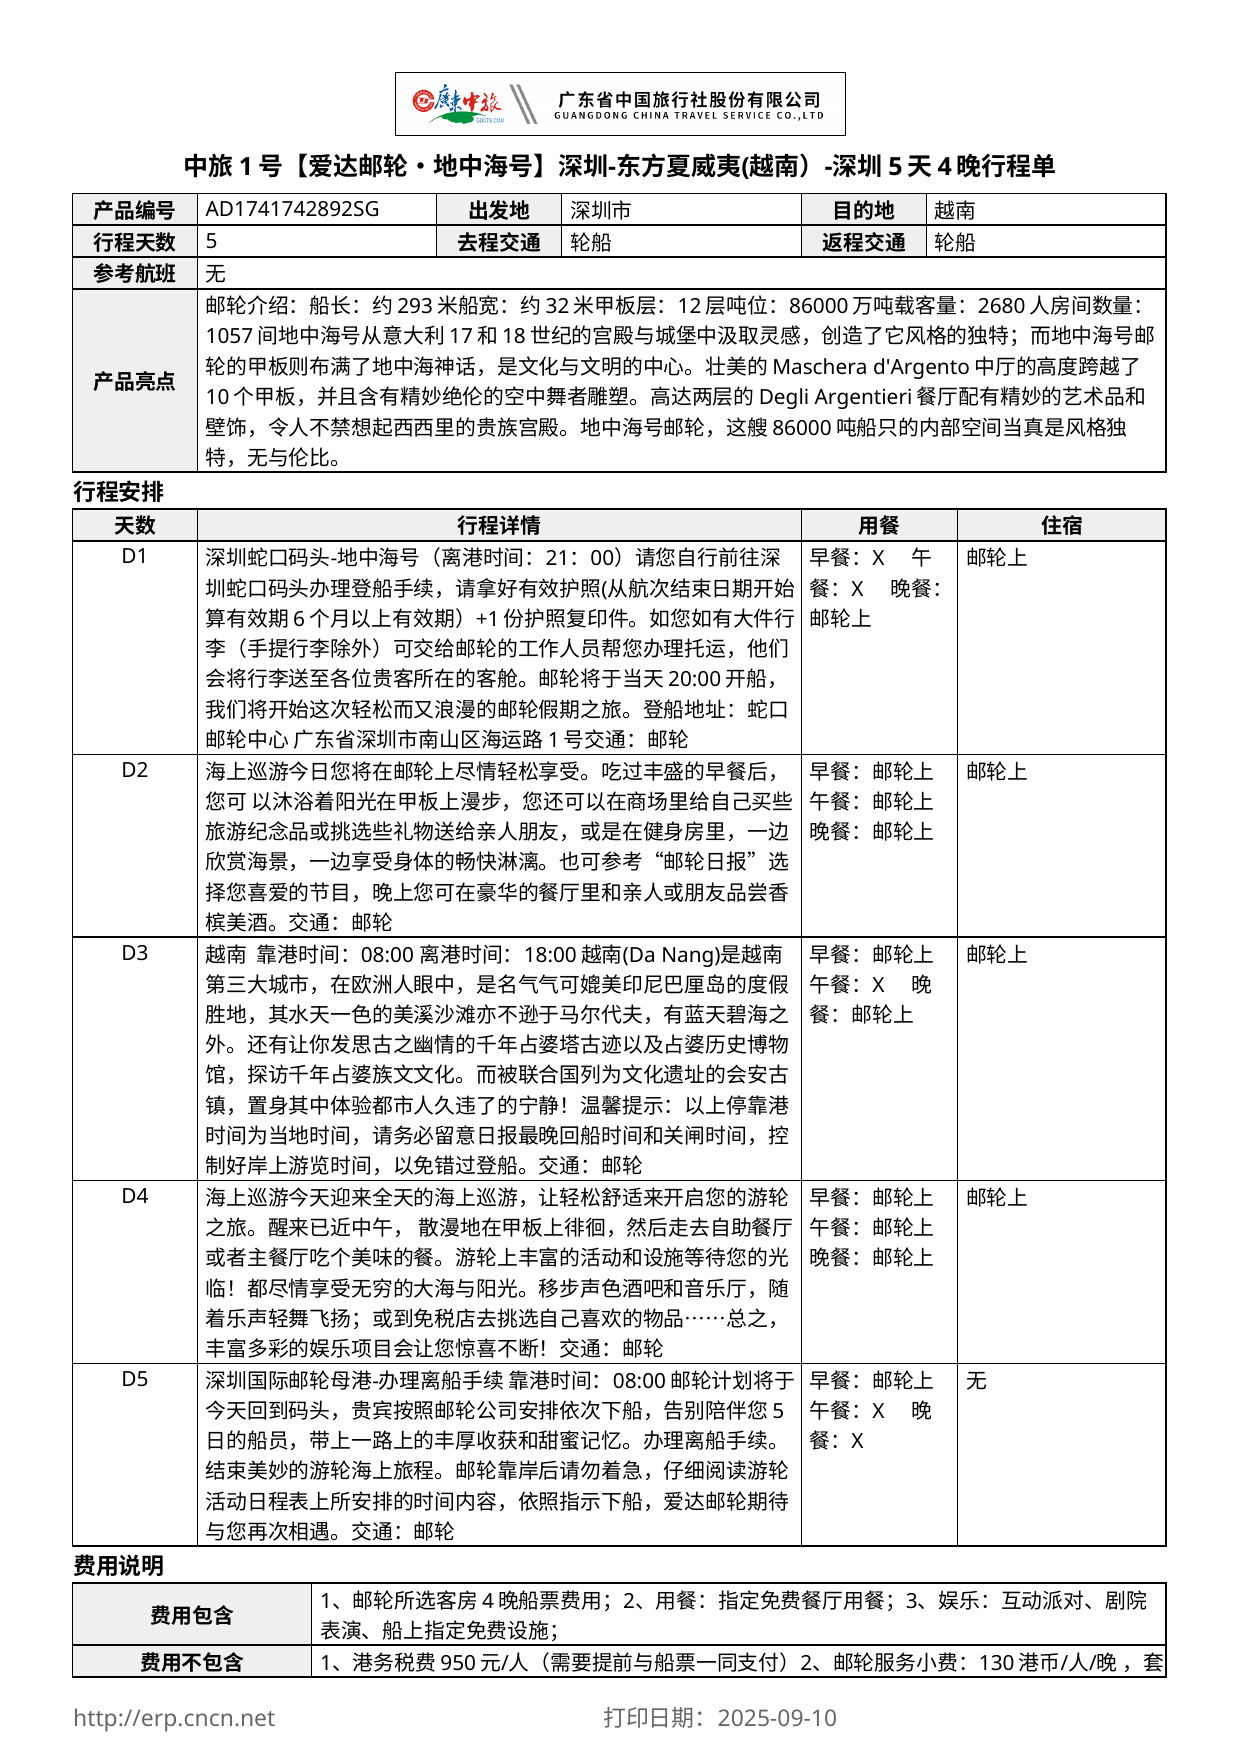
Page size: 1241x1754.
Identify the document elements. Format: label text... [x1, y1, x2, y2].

table_cell D2 [73, 755, 197, 936]
table_cell 轮船 [562, 226, 801, 256]
table_header 天数 [73, 510, 197, 540]
table_header 目的地 [802, 194, 926, 224]
table_header 越南 [927, 194, 1165, 224]
table_header 用餐 [802, 510, 957, 540]
table_cell 邮轮上 [958, 755, 1165, 936]
table_cell 早餐：邮轮上 午餐：X 晚餐：邮轮上 [802, 938, 957, 1179]
table_header AD1741742892SG [198, 194, 436, 224]
table_header 住宿 [958, 510, 1165, 540]
table_header 1、邮轮所选客房4晚船票费用； [312, 1584, 1165, 1644]
table_cell 深圳蛇口码头-地中海号（离港时间：21：00） [198, 542, 801, 753]
table_cell 邮轮介绍： [198, 290, 1165, 471]
table_header 行程详情 [198, 510, 801, 540]
table_cell 行程天数 [73, 226, 197, 256]
table_cell 邮轮上 [958, 938, 1165, 1179]
table_cell 轮船 [927, 226, 1165, 256]
table_cell 越南 靠港时间：08:00 离港时间：18:00 [198, 938, 801, 1179]
table_header 产品编号 [73, 194, 197, 224]
table_cell 5 [198, 226, 436, 256]
table_cell D1 [73, 542, 197, 753]
table_cell 邮轮上 [958, 1181, 1165, 1362]
table_cell 早餐：邮轮上 午餐：邮轮上 晚餐：邮轮上 [802, 1181, 957, 1362]
table_header 费用包含 [73, 1584, 311, 1644]
text 中旅1号【爱达邮轮•地中海号】深圳-东方夏威夷(越南）-深圳 5天4晚行程单 [73, 146, 1167, 182]
table_cell D3 [73, 938, 197, 1179]
table_cell 去程交通 [437, 226, 561, 256]
table_cell 1、港务税费950元/人（需要提前与船票一同支付） [312, 1646, 1165, 1676]
table_cell 产品亮点 [73, 290, 197, 471]
table_cell 返程交通 [802, 226, 926, 256]
table_cell 海上巡游 [198, 755, 801, 936]
table_cell 参考航班 [73, 258, 197, 288]
table_cell 费用不包含 [73, 1646, 311, 1676]
table_cell 邮轮上 [958, 542, 1165, 753]
table_cell 早餐：邮轮上 午餐：X 晚餐：X [802, 1364, 957, 1545]
text 费用说明 [73, 1548, 1167, 1581]
table_cell 早餐：X 午餐：X 晚餐：邮轮上 [802, 542, 957, 753]
text 行程安排 [73, 474, 1167, 507]
table_cell 深圳国际邮轮母港-办理离船手续 靠港时间：08:00 [198, 1364, 801, 1545]
table_cell 早餐：邮轮上 午餐：邮轮上 晚餐：邮轮上 [802, 755, 957, 936]
table_cell 无 [198, 258, 1165, 288]
table_header 深圳市 [562, 194, 801, 224]
table_cell D4 [73, 1181, 197, 1362]
table_cell 无 [958, 1364, 1165, 1545]
table_cell D5 [73, 1364, 197, 1545]
table_cell 海上巡游 [198, 1181, 801, 1362]
table_header 出发地 [437, 194, 561, 224]
picture [396, 73, 845, 135]
